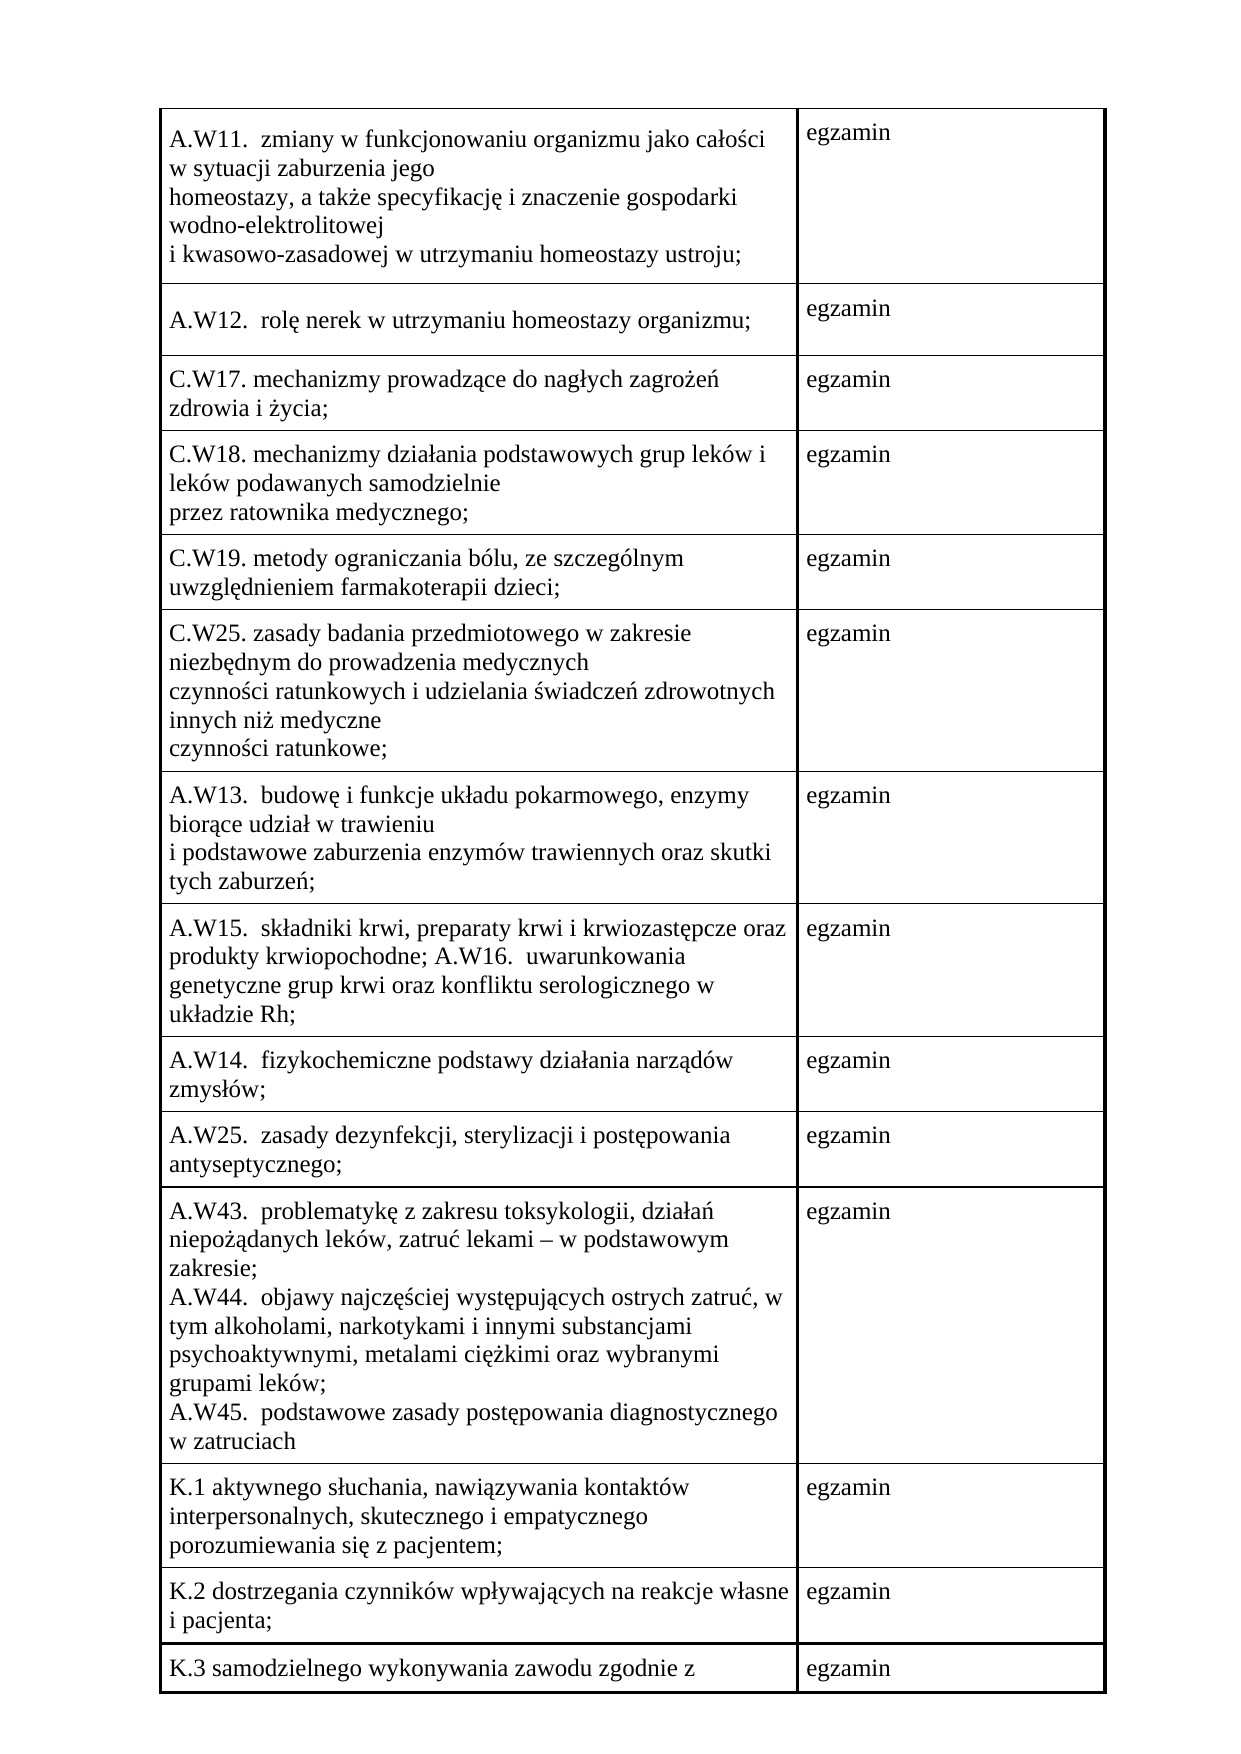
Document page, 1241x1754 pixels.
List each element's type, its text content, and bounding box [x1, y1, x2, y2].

table_cell egzamin [799, 772, 1103, 903]
table_cell egzamin [799, 1645, 1103, 1691]
table_cell K.2 dostrzegania czynników wpływających na reakcje własne i pacjenta; [162, 1568, 796, 1642]
table_cell A.W25. zasady dezynfekcji, sterylizacji i postępowania antyseptycznego; [162, 1112, 796, 1186]
table_cell C.W17. mechanizmy prowadzące do nagłych zagrożeń zdrowia i życia; [162, 356, 796, 430]
table_cell egzamin [799, 1464, 1103, 1567]
table_cell A.W43. problematykę z zakresu toksykologii, działań niepożądanych leków, zatruć lekami – w podstawowym zakresie; A.W44. objawy najczęściej występujących ostrych zatruć, w tym alkoholami, narkotykami i innymi substancjami psychoaktywnymi, metalami ciężkimi oraz wybranymi grupami leków; A.W45. podstawowe zasady postępowania diagnostycznego w zatruciach [162, 1188, 796, 1463]
table_cell egzamin [799, 1037, 1103, 1111]
table_cell C.W19. metody ograniczania bólu, ze szczególnym uwzględnieniem farmakoterapii dzieci; [162, 535, 796, 609]
table_cell C.W25. zasady badania przedmiotowego w zakresie niezbędnym do prowadzenia medycznych czynności ratunkowych i udzielania świadczeń zdrowotnych innych niż medyczne czynności ratunkowe; [162, 610, 796, 771]
table_cell egzamin [799, 1112, 1103, 1186]
table_cell egzamin [799, 356, 1103, 430]
table_cell egzamin [799, 109, 1103, 283]
table_cell K.1 aktywnego słuchania, nawiązywania kontaktów interpersonalnych, skutecznego i empatycznego porozumiewania się z pacjentem; [162, 1464, 796, 1567]
table_cell C.W18. mechanizmy działania podstawowych grup leków i leków podawanych samodzielnie przez ratownika medycznego; [162, 431, 796, 534]
table_cell egzamin [799, 431, 1103, 534]
table_cell egzamin [799, 284, 1103, 355]
table_cell egzamin [799, 1568, 1103, 1642]
table_cell A.W15. składniki krwi, preparaty krwi i krwiozastępcze oraz produkty krwiopochodne; A.W16. uwarunkowania genetyczne grup krwi oraz konfliktu serologicznego w układzie Rh; [162, 904, 796, 1036]
table_cell egzamin [799, 610, 1103, 771]
table_cell A.W13. budowę i funkcje układu pokarmowego, enzymy biorące udział w trawieniu i podstawowe zaburzenia enzymów trawiennych oraz skutki tych zaburzeń; [162, 772, 796, 903]
table_cell A.W14. fizykochemiczne podstawy działania narządów zmysłów; [162, 1037, 796, 1111]
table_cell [162, 1645, 796, 1691]
table_cell egzamin [799, 1188, 1103, 1463]
table_cell egzamin [799, 535, 1103, 609]
table_cell A.W12. rolę nerek w utrzymaniu homeostazy organizmu; [162, 284, 796, 355]
table_cell egzamin [799, 904, 1103, 1036]
table_cell A.W11. zmiany w funkcjonowaniu organizmu jako całości w sytuacji zaburzenia jego homeostazy, a także specyfikację i znaczenie gospodarki wodno-elektrolitowej i kwasowo-zasadowej w utrzymaniu homeostazy ustroju; [162, 109, 796, 283]
